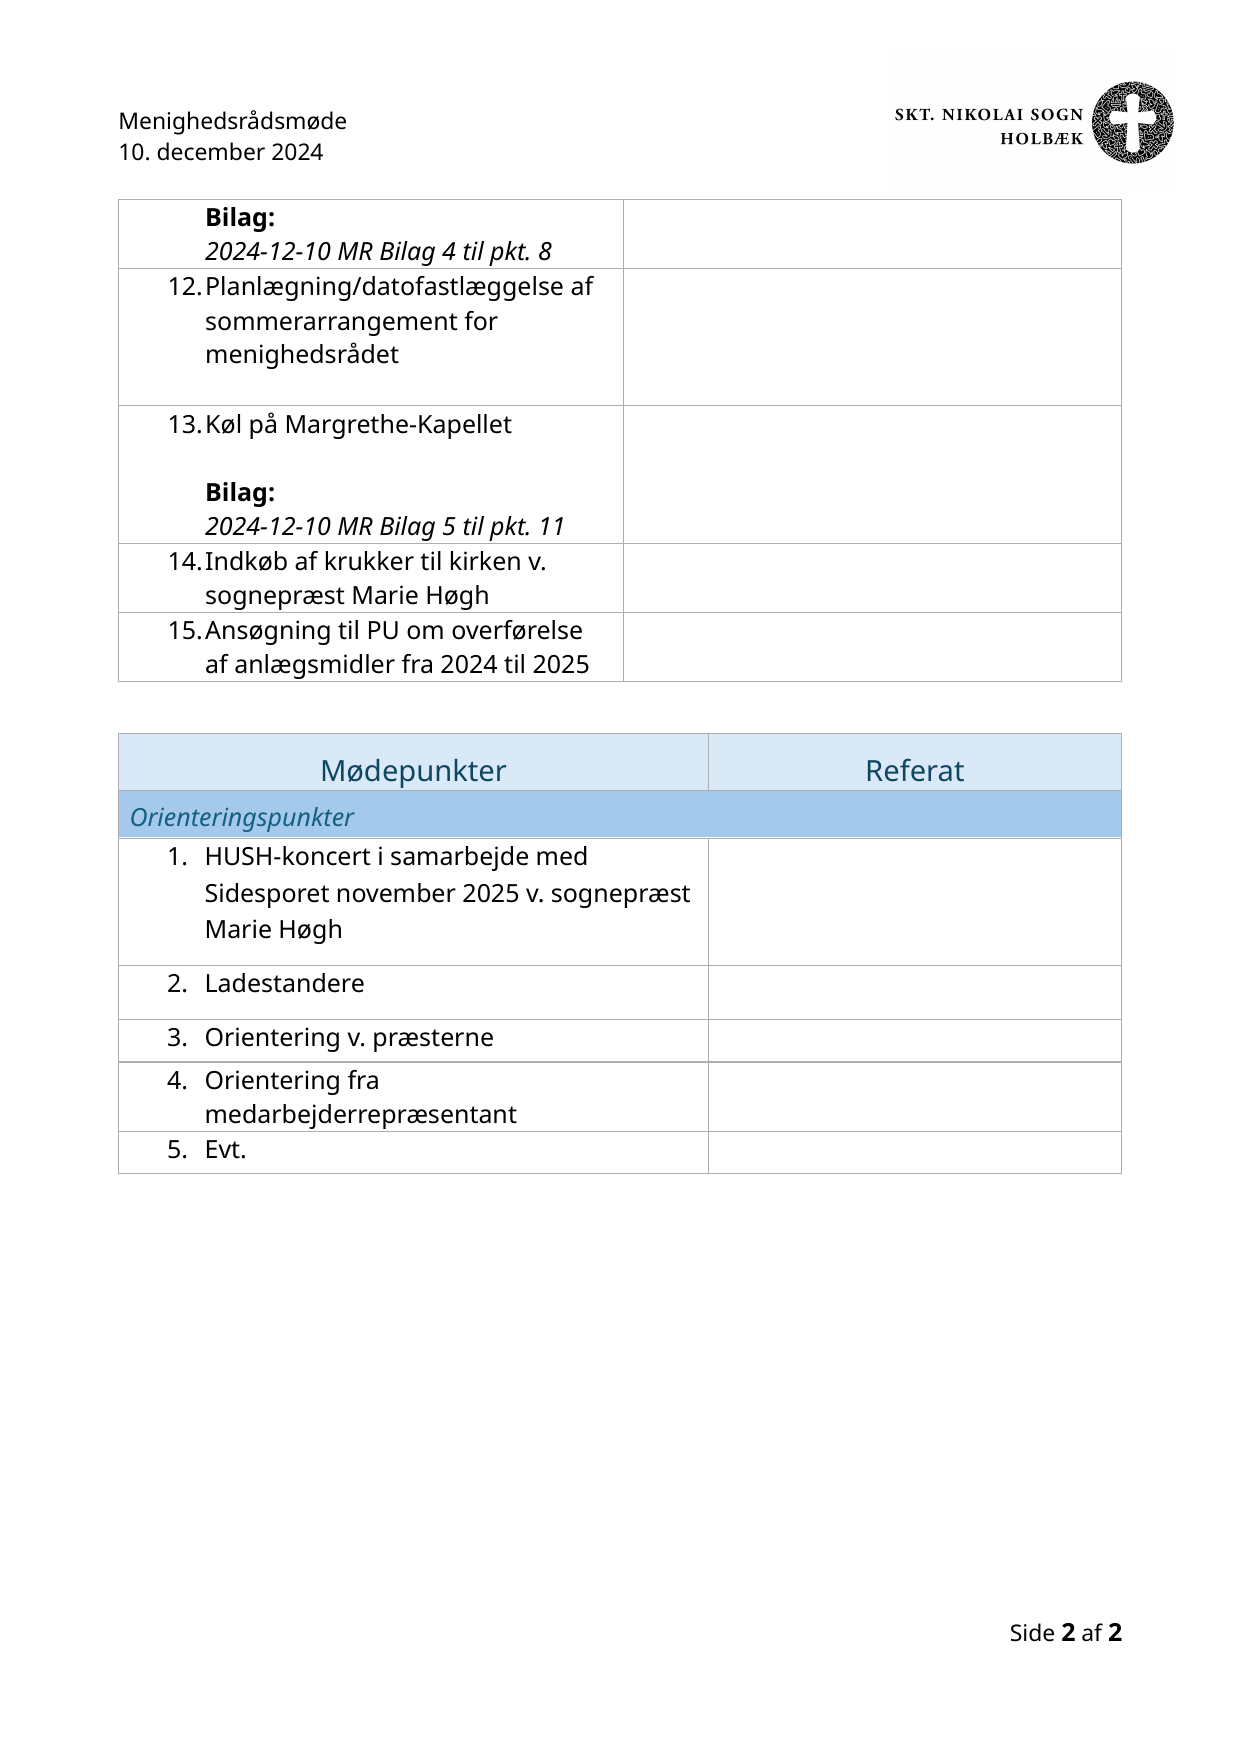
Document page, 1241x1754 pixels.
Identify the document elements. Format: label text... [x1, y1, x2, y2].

table_cell Planlægning/datofastlæggelse af sommerarrangement for menighedsrådet [119, 269, 623, 405]
table_cell [709, 1132, 1121, 1173]
table_cell [624, 613, 1121, 681]
table_cell [624, 269, 1121, 405]
table_cell [709, 1020, 1121, 1061]
table_cell Køl på Margrethe-Kapellet Bilag: 2024-12-10 MR Bilag 5 til pkt. 11 [119, 406, 623, 543]
table_cell Orienteringspunkter [119, 791, 1121, 837]
table_cell [709, 839, 1121, 965]
table_cell Orientering fra medarbejderrepræsentant [119, 1063, 708, 1131]
table_header Mødepunkter [119, 734, 708, 790]
table_cell [624, 406, 1121, 543]
table_cell Evt. [119, 1132, 708, 1173]
table_header Referat [709, 734, 1121, 790]
table_cell [709, 966, 1121, 1019]
table_cell HUSH-koncert i samarbejde med Sidesporet november 2025 v. sognepræst Marie Høgh [119, 839, 708, 965]
table_cell Godkendelse af annoncering i By og Land for 2025 Bilag: 2024-12-10 MR Bilag 4 til pkt. 8 [119, 200, 623, 268]
picture [887, 46, 1178, 191]
table_cell [624, 200, 1121, 268]
table_cell [709, 1063, 1121, 1131]
table_cell [624, 544, 1121, 612]
table_cell Ansøgning til PU om overførelse af anlægsmidler fra 2024 til 2025 [119, 613, 623, 681]
table_cell Orientering v. præsterne [119, 1020, 708, 1061]
table_cell Indkøb af krukker til kirken v. sognepræst Marie Høgh [119, 544, 623, 612]
table_cell Ladestandere [119, 966, 708, 1019]
